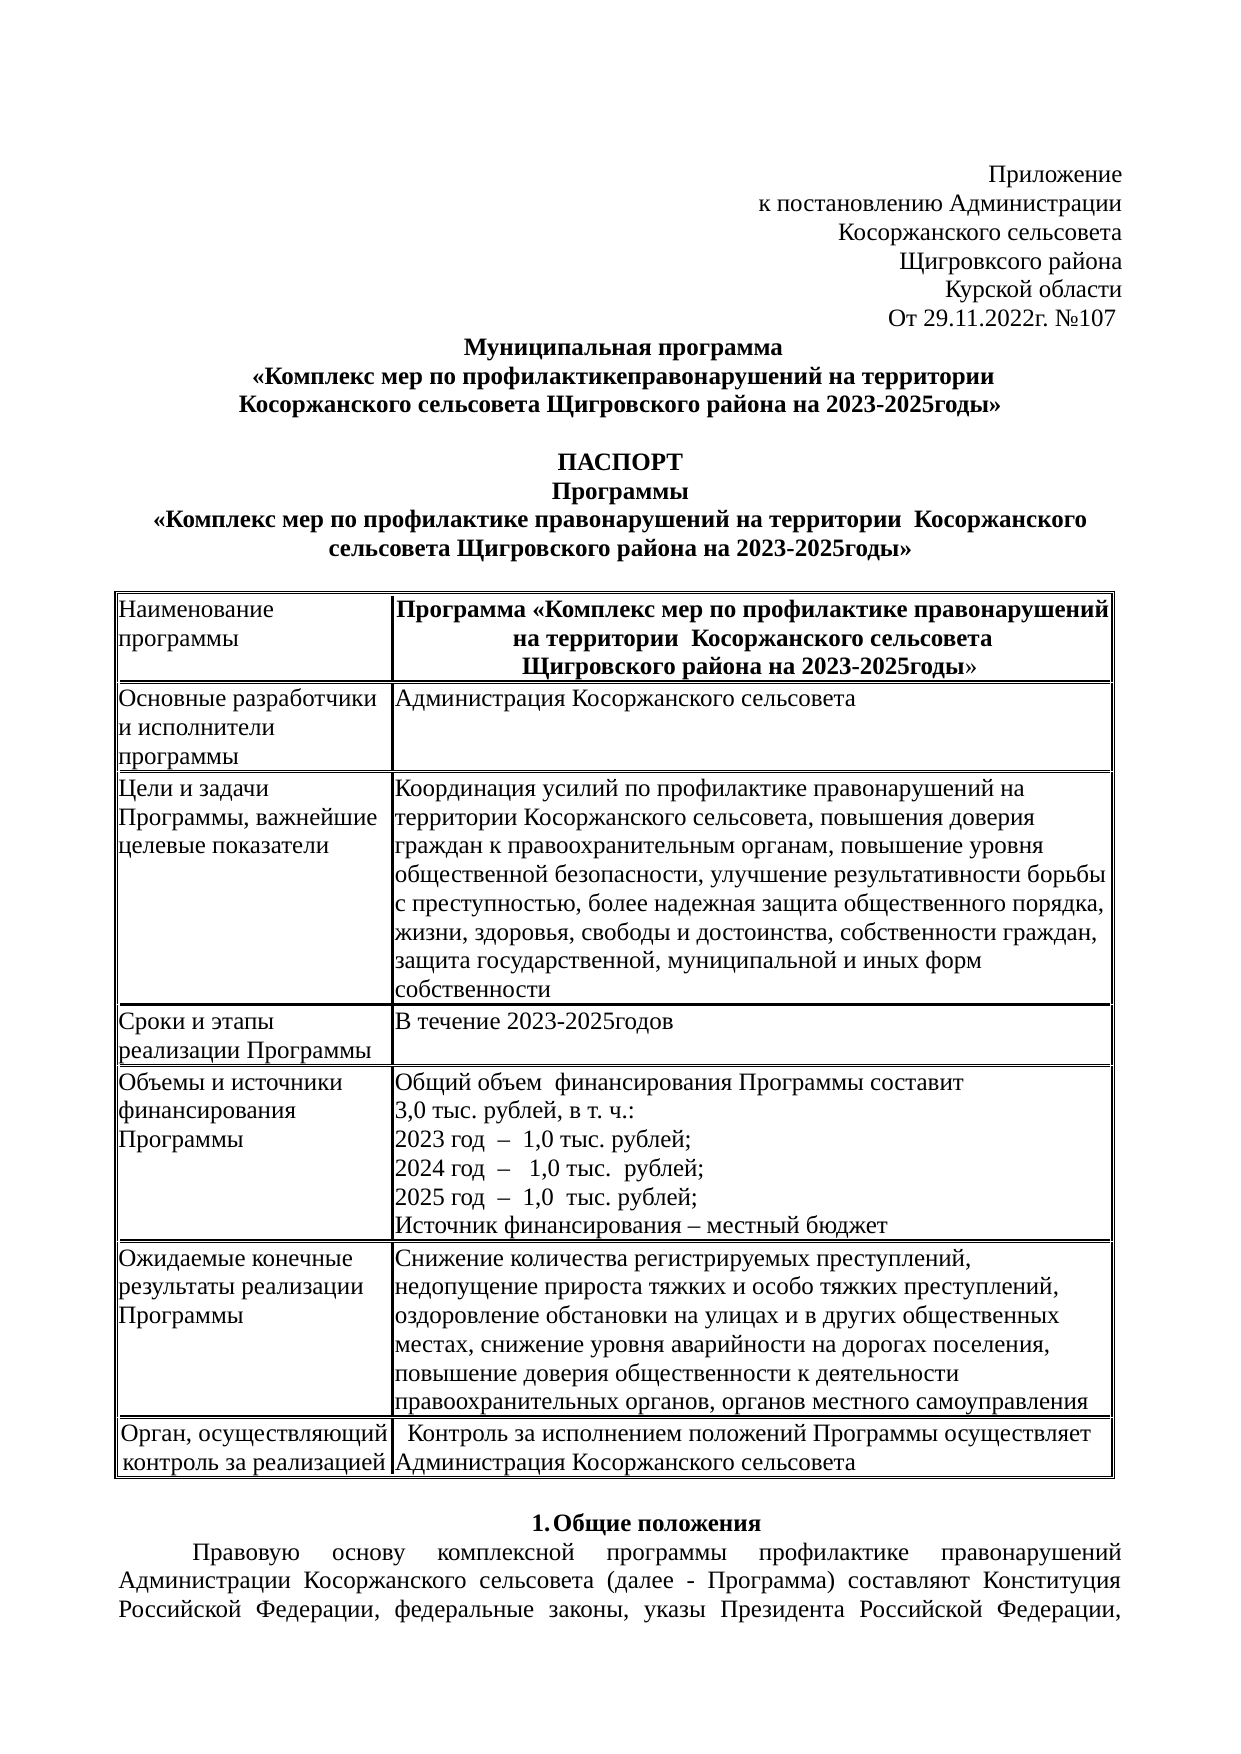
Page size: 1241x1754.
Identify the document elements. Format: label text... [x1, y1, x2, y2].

table_header Программа «Комплекс мер по профилактике правонарушений на территории Косоржанского сельсовета Щигровского района на 2023-2025годы» [392, 594, 1111, 680]
text От 29.11.2022г. №107 [118, 303, 1122, 332]
text Косоржанского сельсовета [118, 217, 1122, 246]
table_cell Орган, осуществляющий контроль за реализацией [118, 1415, 392, 1476]
table_cell В течение 2023-2025годов [394, 1003, 1113, 1064]
text Программы [118, 476, 1122, 504]
table_cell Цели и задачи Программы, важнейшие целевые показатели [116, 770, 392, 1003]
table_cell Администрация Косоржанского сельсовета [394, 680, 1112, 770]
text «Комплекс мер по профилактикеправонарушений на территории [118, 361, 1122, 389]
table_cell Основные разработчики и исполнители программы [118, 680, 391, 770]
text Приложение [118, 159, 1122, 188]
text «Комплекс мер по профилактике правонарушений на территории Косоржанского сельсовета Щигровского района на 2023-2025годы» [118, 504, 1122, 562]
table_cell Ожидаемые конечные результаты реализации Программы [118, 1239, 391, 1415]
text Курской области [118, 274, 1122, 303]
table_cell Объемы и источники финансирования Программы [116, 1064, 392, 1239]
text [118, 1537, 1122, 1623]
list Общие положения [171, 1508, 1122, 1537]
text Щигровксого района [118, 246, 1122, 274]
table_cell Контроль за исполнением положений Программы осуществляет Администрация Косоржанского сельсовета [392, 1415, 1112, 1476]
text ПАСПОРТ [118, 447, 1122, 476]
text Косоржанского сельсовета Щигровского района на 2023-2025годы» [118, 389, 1122, 418]
table_cell Общий объем финансирования Программы составит 3,0 тыс. рублей, в т. ч.: 2023 год – 1,0 тыс. рублей; 2024 год – 1,0 тыс. рублей; 2025 год – 1,0 тыс. рублей; Источник финансирования – местный бюджет [392, 1064, 1113, 1239]
table_cell Координация усилий по профилактике правонарушений на территории Косоржанского сельсовета, повышения доверия граждан к правоохранительным органам, повышение уровня общественной безопасности, улучшение результативности борьбы с преступностью, более надежная защита общественного порядка, жизни, здоровья, свободы и достоинства, собственности граждан, защита государственной, муниципальной и иных форм собственности [392, 770, 1113, 1003]
table_cell Сроки и этапы реализации Программы [116, 1003, 391, 1064]
table_header Наименование программы [118, 594, 392, 680]
text Муниципальная программа [118, 332, 1122, 361]
table_cell Снижение количества регистрируемых преступлений, недопущение прироста тяжких и особо тяжких преступлений, оздоровление обстановки на улицах и в других общественных местах, снижение уровня аварийности на дорогах поселения, повышение доверия общественности к деятельности правоохранительных органов, органов местного самоуправления [394, 1239, 1112, 1415]
text к постановлению Администрации [118, 188, 1122, 217]
